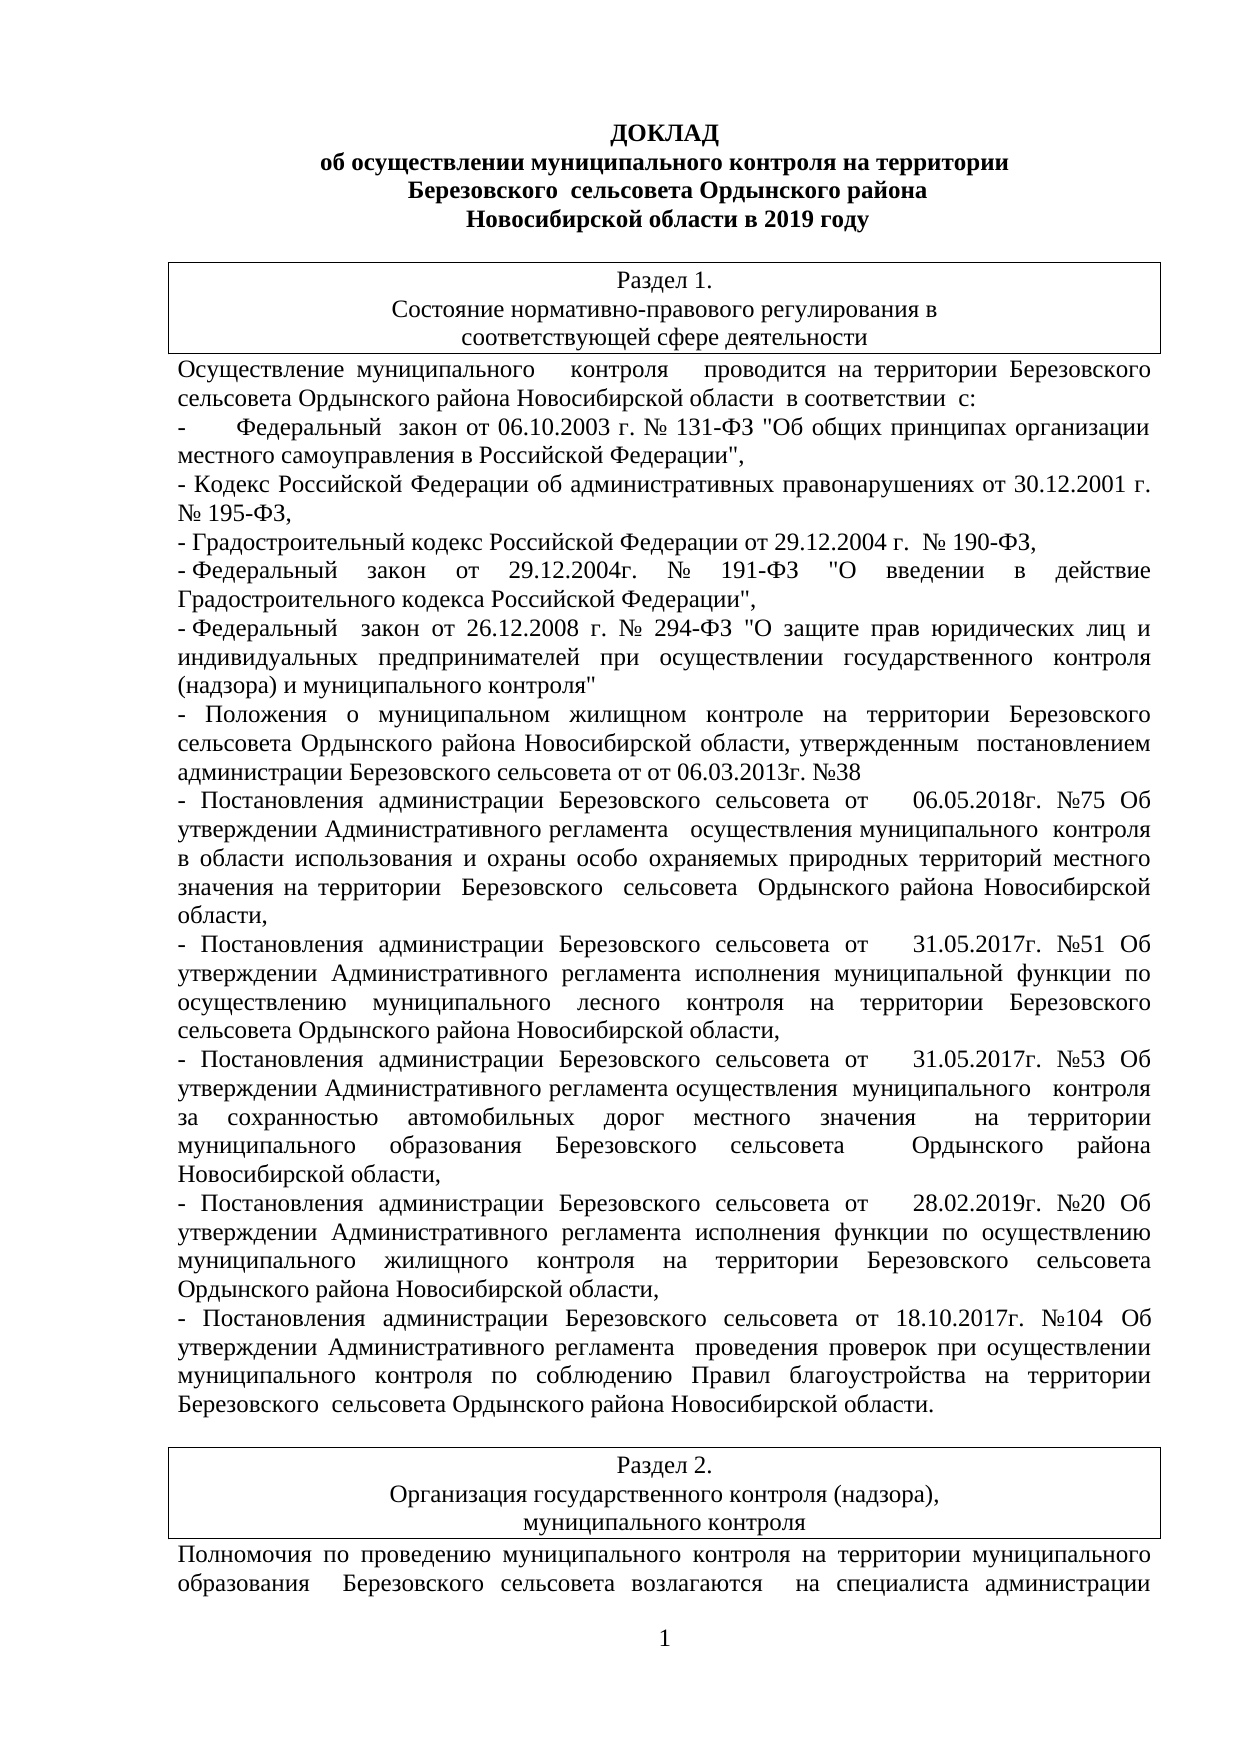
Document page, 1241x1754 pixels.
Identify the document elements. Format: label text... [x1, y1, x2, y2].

text - Градостроительный кодекс Российской Федерации от 29.12.2004 г. № 190-ФЗ, [177, 527, 1152, 556]
text Осуществление муниципального контроля проводится на территории Березовского сельсовета Ордынского района Новосибирской области в соответствии с: [177, 354, 1152, 412]
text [177, 1539, 1152, 1597]
text - Федеральный закон от 29.12.2004г. № 191-ФЗ "О введении в действие Градостроительного кодекса Российской Федерации", [177, 556, 1152, 613]
text Березовского сельсовета Ордынского района [177, 176, 1152, 204]
text - Федеральный закон от 06.10.2003 г. № 131-ФЗ "Об общих принципах организации местного самоуправления в Российской Федерации", [177, 412, 1152, 469]
text - Постановления администрации Березовского сельсовета от 18.10.2017г. №104 Об утверждении Административного регламента проведения проверок при осуществлении муниципального контроля по соблюдению Правил благоустройства на территории Березовского сельсовета Ордынского района Новосибирской области. [177, 1303, 1152, 1418]
text - Федеральный закон от 26.12.2008 г. № 294-ФЗ "О защите прав юридических лиц и индивидуальных предпринимателей при осуществлении государственного контроля (надзора) и муниципального контроля" [177, 613, 1152, 699]
text - Положения о муниципальном жилищном контроле на территории Березовского сельсовета Ордынского района Новосибирской области, утвержденным постановлением администрации Березовского сельсовета от от 06.03.2013г. №38 [177, 699, 1152, 786]
text Новосибирской области в 2019 году [177, 204, 1152, 233]
text - Постановления администрации Березовского сельсовета от 06.05.2018г. №75 Об утверждении Административного регламента осуществления муниципального контроля в области использования и охраны особо охраняемых природных территорий местного значения на территории Березовского сельсовета Ордынского района Новосибирской области, [177, 786, 1152, 929]
text - Кодекс Российской Федерации об административных правонарушениях от 30.12.2001 г. № 195-ФЗ, [177, 469, 1152, 527]
text Организация государственного контроля (надзора), [177, 1479, 1152, 1504]
text Раздел 2. [169, 1448, 1160, 1479]
text муниципального контроля [169, 1504, 1160, 1538]
text соответствующей сфере деятельности [169, 319, 1160, 353]
text Состояние нормативно-правового регулирования в [177, 294, 1152, 319]
text ДОКЛАД [177, 118, 1152, 147]
text - Постановления администрации Березовского сельсовета от 28.02.2019г. №20 Об утверждении Административного регламента исполнения функции по осуществлению муниципального жилищного контроля на территории Березовского сельсовета Ордынского района Новосибирской области, [177, 1188, 1152, 1303]
text об осуществлении муниципального контроля на территории [177, 147, 1152, 176]
text - Постановления администрации Березовского сельсовета от 31.05.2017г. №51 Об утверждении Административного регламента исполнения муниципальной функции по осуществлению муниципального лесного контроля на территории Березовского сельсовета Ордынского района Новосибирской области, [177, 929, 1152, 1044]
text Раздел 1. [169, 263, 1160, 294]
text - Постановления администрации Березовского сельсовета от 31.05.2017г. №53 Об утверждении Административного регламента осуществления муниципального контроля за сохранностью автомобильных дорог местного значения на территории муниципального образования Березовского сельсовета Ордынского района Новосибирской области, [177, 1044, 1152, 1188]
